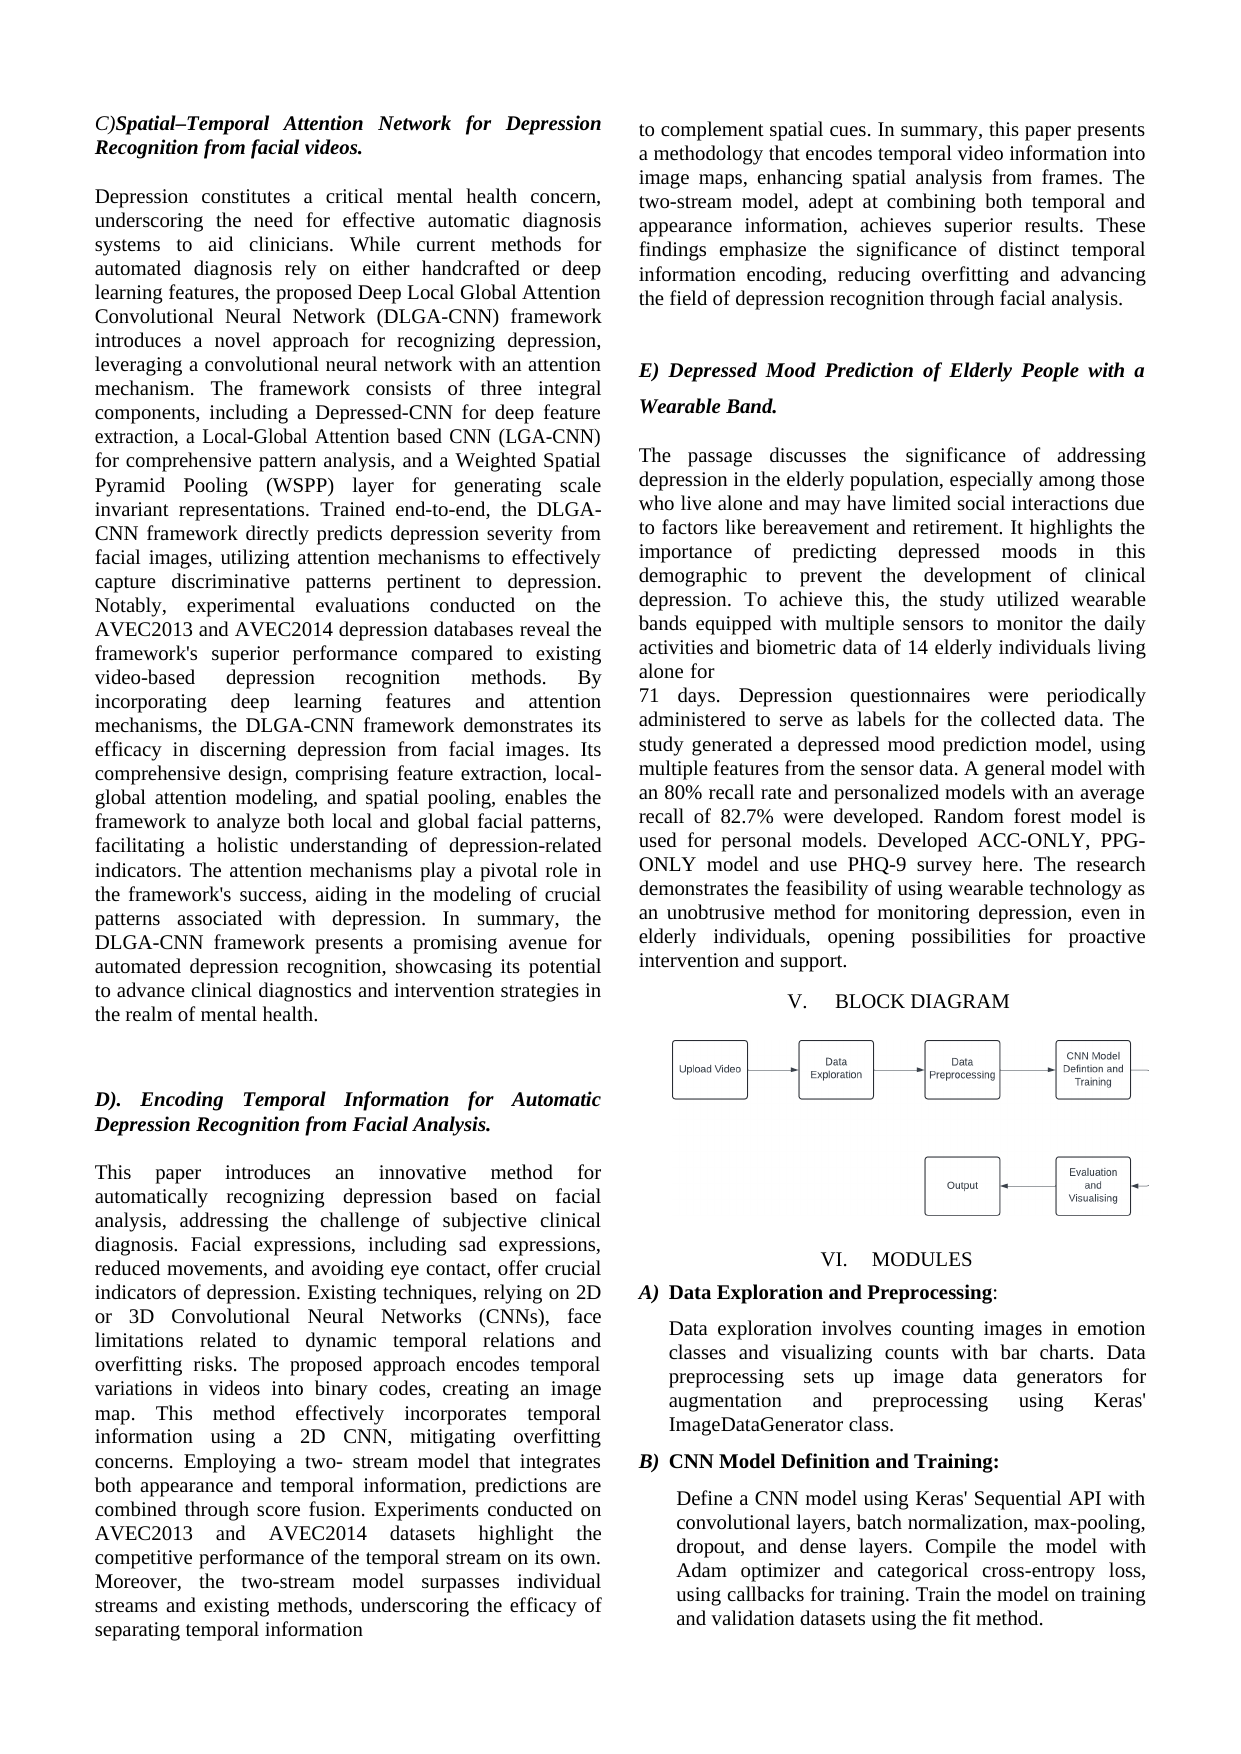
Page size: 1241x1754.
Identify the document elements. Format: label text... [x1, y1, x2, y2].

subtitle C)Spatial–Temporal Attention Network for Depression Recognition from facial videos. [94, 111, 601, 159]
subtitle Data Exploration and Preprocessing: [638, 1280, 1163, 1304]
list MODULES [820, 1247, 1163, 1271]
text Data exploration involves counting images in emotion classes and visualizing counts with bar charts. Data preprocessing sets up image data generators for augmentation and preprocessing using Keras' ImageDataGenerator class. [668, 1316, 1146, 1436]
text Define a CNN model using Keras' Sequential API with convolutional layers, batch normalization, max-pooling, dropout, and dense layers. Compile the model with Adam optimizer and categorical cross-entropy loss, using callbacks for training. Train the model on training and validation datasets using the fit method. [676, 1486, 1146, 1630]
text Depression constitutes a critical mental health concern, underscoring the need for effective automatic diagnosis systems to aid clinicians. While current methods for automated diagnosis rely on either handcrafted or deep learning features, the proposed Deep Local Global Attention Convolutional Neural Network (DLGA-CNN) framework introduces a novel approach for recognizing depression, leveraging a convolutional neural network with an attention mechanism. The framework consists of three integral components, including a Depressed-CNN for deep feature extraction, a Local-Global Attention based CNN (LGA-CNN) for comprehensive pattern analysis, and a Weighted Spatial Pyramid Pooling (WSPP) layer for generating scale invariant representations. Trained end-to-end, the DLGA-CNN framework directly predicts depression severity from facial images, utilizing attention mechanisms to effectively capture discriminative patterns pertinent to depression. Notably, experimental evaluations conducted on the AVEC2013 and AVEC2014 depression databases reveal the framework's superior performance compared to existing video-based depression recognition methods. By incorporating deep learning features and attention mechanisms, the DLGA-CNN framework demonstrates its efficacy in discerning depression from facial images. Its comprehensive design, comprising feature extraction, local-global attention modeling, and spatial pooling, enables the framework to analyze both local and global facial patterns, facilitating a holistic understanding of depression-related indicators. The attention mechanisms play a pivotal role in the framework's success, aiding in the modeling of crucial patterns associated with depression. In summary, the DLGA-CNN framework presents a promising avenue for automated depression recognition, showcasing its potential to advance clinical diagnostics and intervention strategies in the realm of mental health. [94, 184, 602, 1026]
subtitle E) Depressed Mood Prediction of Elderly People with a Wearable Band. [638, 358, 1146, 418]
subtitle CNN Model Definition and Training: [638, 1449, 1163, 1473]
subtitle D). Encoding Temporal Information for Automatic Depression Recognition from Facial Analysis. [94, 1087, 601, 1136]
text to complement spatial cues. In summary, this paper presents a methodology that encodes temporal video information into image maps, enhancing spatial analysis from frames. The two-stream model, adept at combining both temporal and appearance information, achieves superior results. These findings emphasize the significance of distinct temporal information encoding, reducing overfitting and advancing the field of depression recognition through facial analysis. [638, 117, 1146, 309]
text The passage discusses the significance of addressing depression in the elderly population, especially among those who live alone and may have limited social interactions due to factors like bereavement and retirement. It highlights the importance of predicting depressed moods in this demographic to prevent the development of clinical depression. To achieve this, the study utilized wearable bands equipped with multiple sensors to monitor the daily activities and biometric data of 14 elderly individuals living alone for [638, 443, 1146, 683]
list BLOCK DIAGRAM [787, 989, 1163, 1013]
text This paper introduces an innovative method for automatically recognizing depression based on facial analysis, addressing the challenge of subjective clinical diagnosis. Facial expressions, including sad expressions, reduced movements, and avoiding eye contact, offer crucial indicators of depression. Existing techniques, relying on 2D or 3D Convolutional Neural Networks (CNNs), face limitations related to dynamic temporal relations and overfitting risks. The proposed approach encodes temporal variations in videos into binary codes, creating an image map. This method effectively incorporates temporal information using a 2D CNN, mitigating overfitting concerns. Employing a two- stream model that integrates both appearance and temporal information, predictions are combined through score fusion. Experiments conducted on AVEC2013 and AVEC2014 datasets highlight the competitive performance of the temporal stream on its own. Moreover, the two-stream model surpasses individual streams and existing methods, underscoring the efficacy of separating temporal information [94, 1160, 601, 1641]
picture [672, 1040, 1149, 1216]
text 71 days. Depression questionnaires were periodically administered to serve as labels for the collected data. The study generated a depressed mood prediction model, using multiple features from the sensor data. A general model with an 80% recall rate and personalized models with an average recall of 82.7% were developed. Random forest model is used for personal models. Developed ACC-ONLY, PPG-ONLY model and use PHQ-9 survey here. The research demonstrates the feasibility of using wearable technology as an unobtrusive method for monitoring depression, even in elderly individuals, opening possibilities for proactive intervention and support. [638, 683, 1146, 972]
